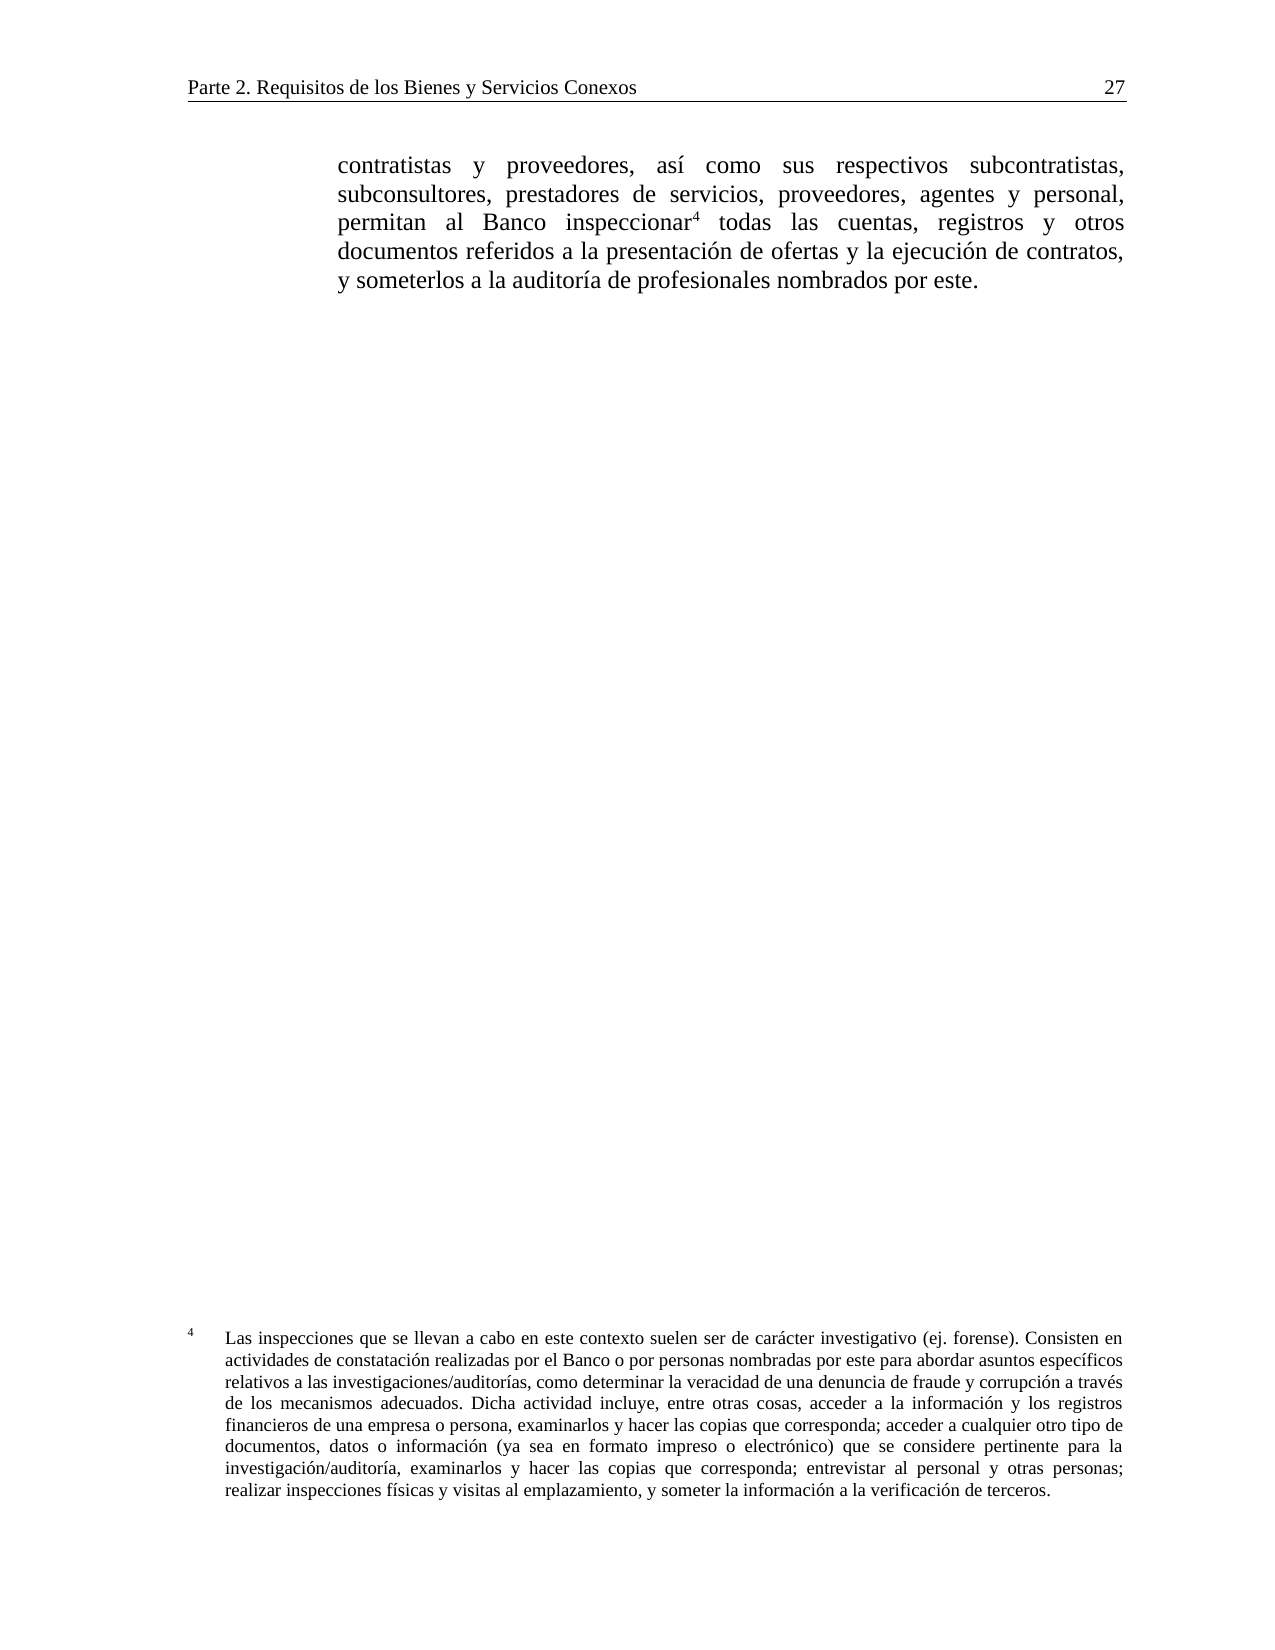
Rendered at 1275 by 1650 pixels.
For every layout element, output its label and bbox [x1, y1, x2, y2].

list [300, 150, 1125, 294]
